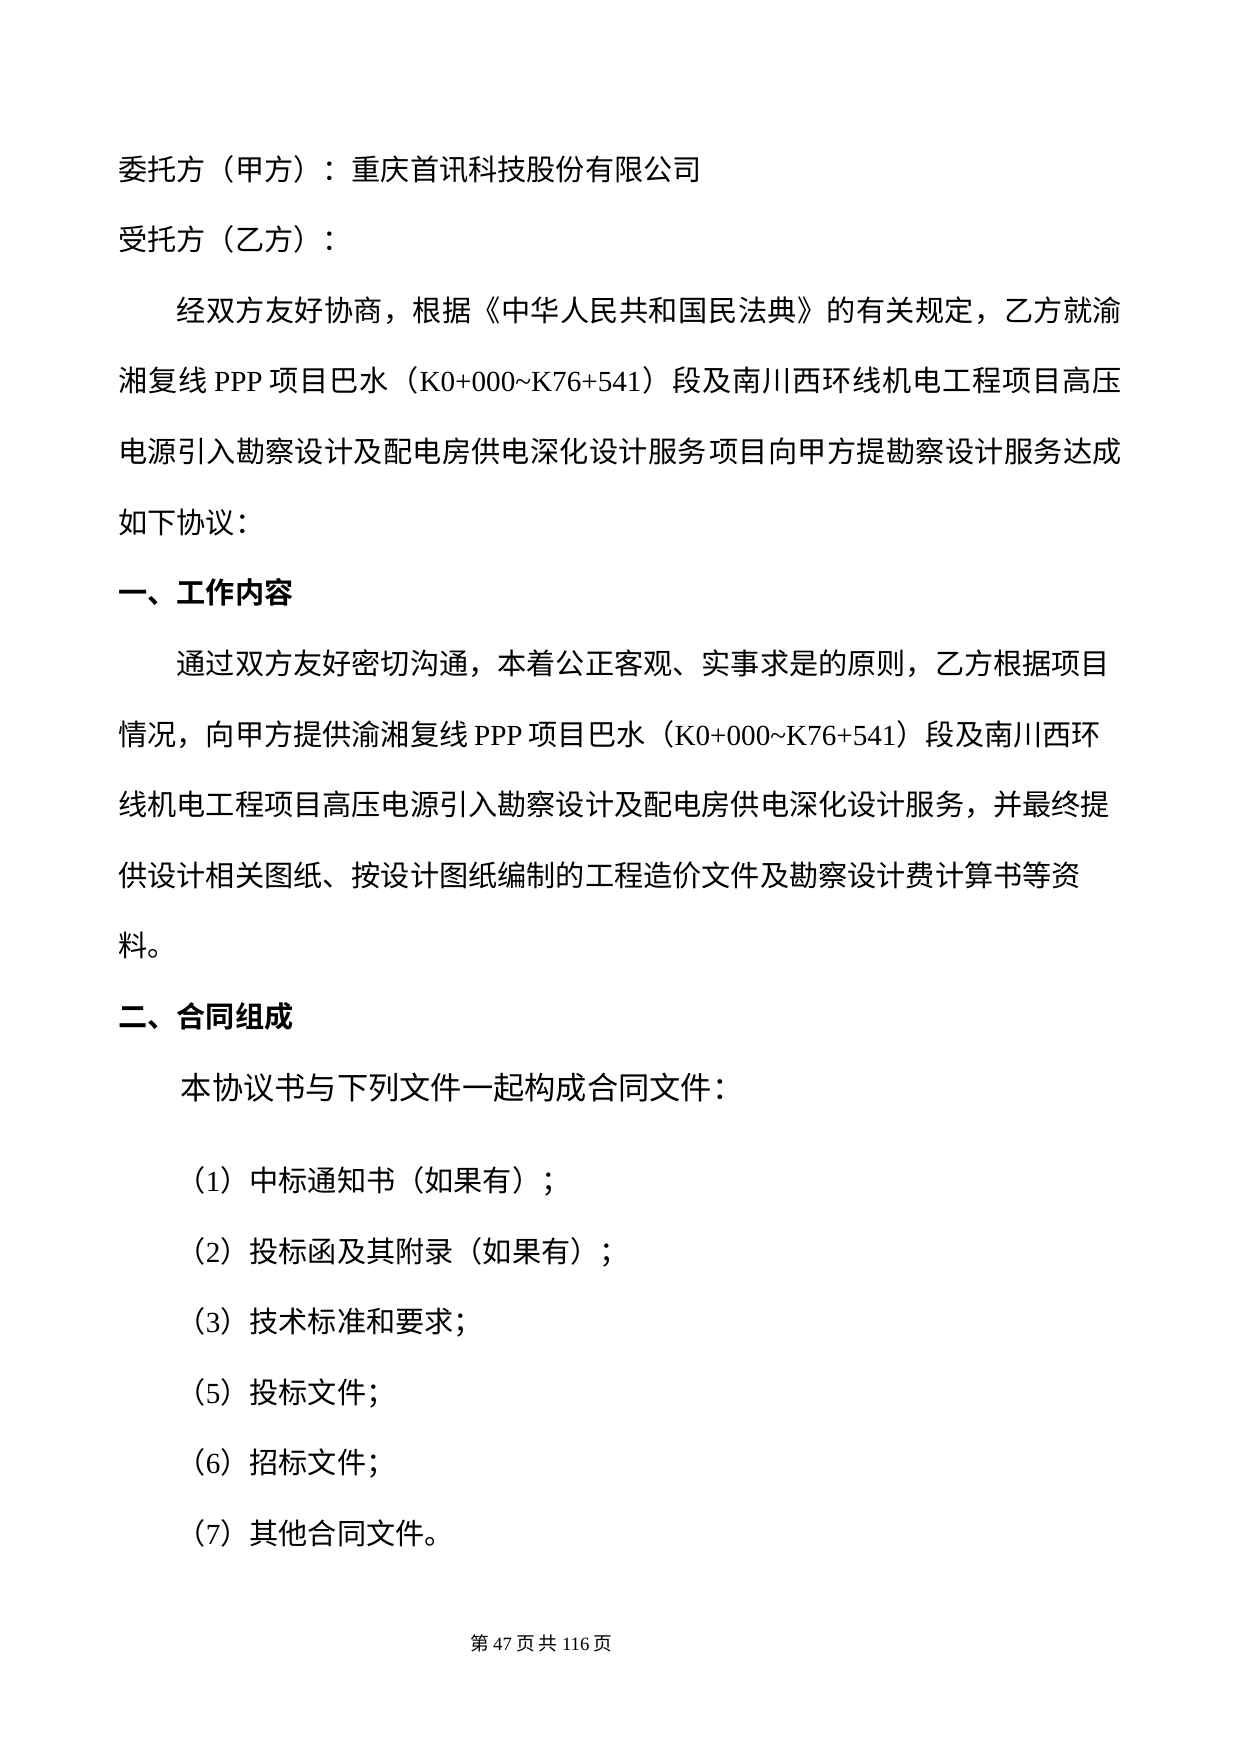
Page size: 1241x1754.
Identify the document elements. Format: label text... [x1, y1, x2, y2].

text （2）投标函及其附录（如果有）； [118, 1214, 1122, 1284]
text （5）投标文件； [118, 1355, 1122, 1426]
text 本协议书与下列文件一起构成合同文件： [118, 1050, 1122, 1121]
list 合同组成 [118, 979, 1122, 1050]
text 通过双方友好密切沟通，本着公正客观、实事求是的原则，乙方根据项目情况，向甲方提供渝湘复线PPP项目巴水（K0+000~K76+541）段及南川西环线机电工程项目高压电源引入勘察设计及配电房供电深化设计服务，并最终提供设计相关图纸、按设计图纸编制的工程造价文件及勘察设计费计算书等资料。 [118, 626, 1122, 979]
text 受托方（乙方）： [118, 203, 1122, 273]
text （3）技术标准和要求； [118, 1284, 1122, 1355]
text 经双方友好协商，根据《中华人民共和国民法典》的有关规定，乙方就渝湘复线PPP项目巴水（K0+000~K76+541）段及南川西环线机电工程项目高压电源引入勘察设计及配电房供电深化设计服务项目向甲方提勘察设计服务达成如下协议： [118, 273, 1122, 556]
text （1）中标通知书（如果有）； [118, 1143, 1122, 1214]
list 一、工作内容 [118, 556, 1122, 626]
text 委托方（甲方）：重庆首讯科技股份有限公司 [118, 132, 1122, 203]
text （7）其他合同文件。 [118, 1496, 1122, 1567]
text （6）招标文件； [118, 1426, 1122, 1496]
